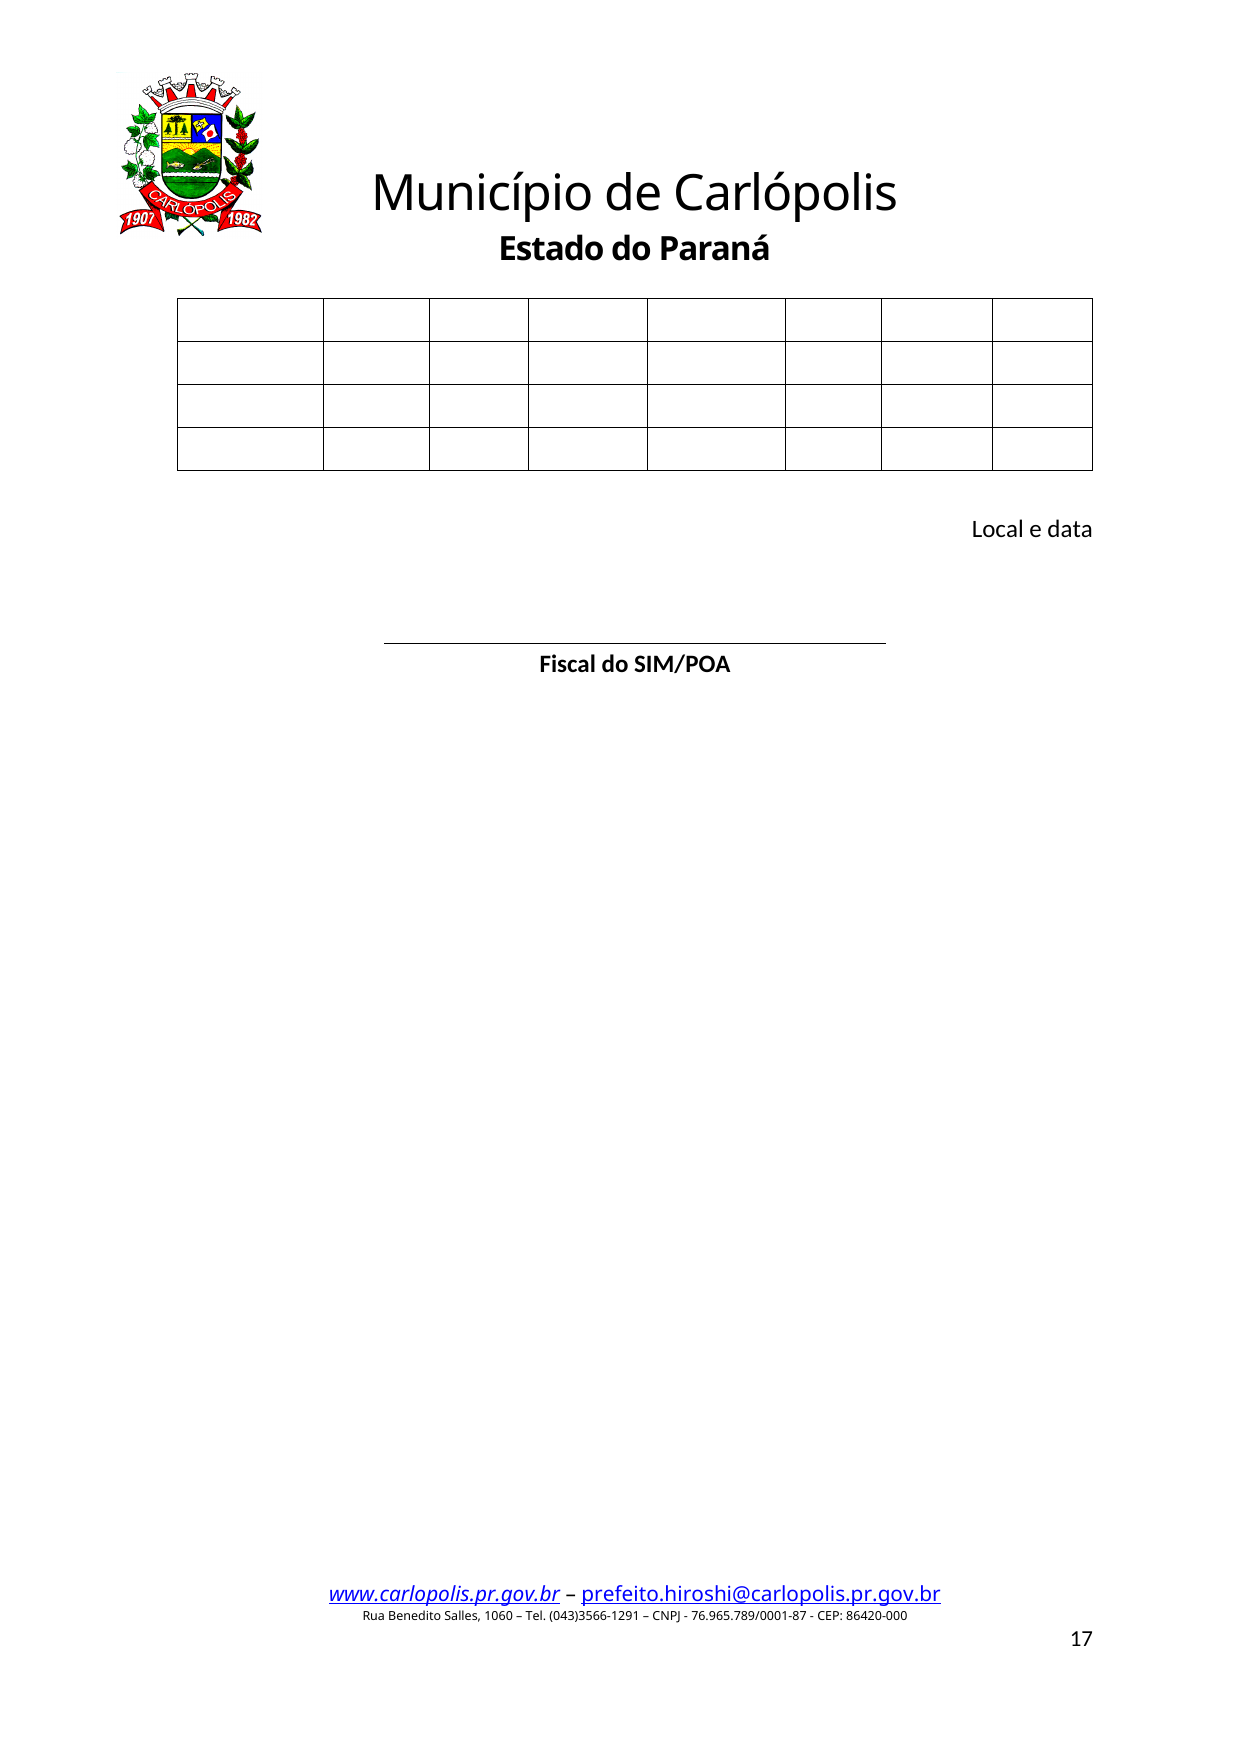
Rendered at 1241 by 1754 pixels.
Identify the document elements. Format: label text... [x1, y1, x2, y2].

table_cell [786, 385, 881, 427]
table_cell [882, 299, 992, 341]
table_cell [648, 428, 785, 469]
table_cell [993, 428, 1092, 469]
picture [115, 72, 263, 239]
table_cell [430, 385, 528, 427]
table_cell [529, 299, 647, 341]
table_cell [648, 299, 785, 341]
table_cell [324, 428, 429, 469]
table_cell [324, 385, 429, 427]
table_cell [430, 299, 528, 341]
table_cell [430, 342, 528, 384]
table_cell [882, 385, 992, 427]
table_cell [786, 299, 881, 341]
table_cell [430, 428, 528, 469]
table_cell [324, 342, 429, 384]
table_cell [993, 385, 1092, 427]
table_cell [882, 428, 992, 469]
table_cell [178, 428, 323, 469]
table_cell [529, 342, 647, 384]
table_header Fiscal do SIM/POA [384, 644, 886, 682]
table_cell [324, 299, 429, 341]
text Local e data [177, 513, 1093, 544]
table_cell [178, 299, 323, 341]
table_cell [993, 342, 1092, 384]
table_cell [648, 342, 785, 384]
table_cell [178, 385, 323, 427]
table_cell [648, 385, 785, 427]
table_cell [529, 428, 647, 469]
table_cell [786, 342, 881, 384]
table_cell [786, 428, 881, 469]
table_cell [993, 299, 1092, 341]
table_cell [882, 342, 992, 384]
table_cell [529, 385, 647, 427]
table_cell [178, 342, 323, 384]
